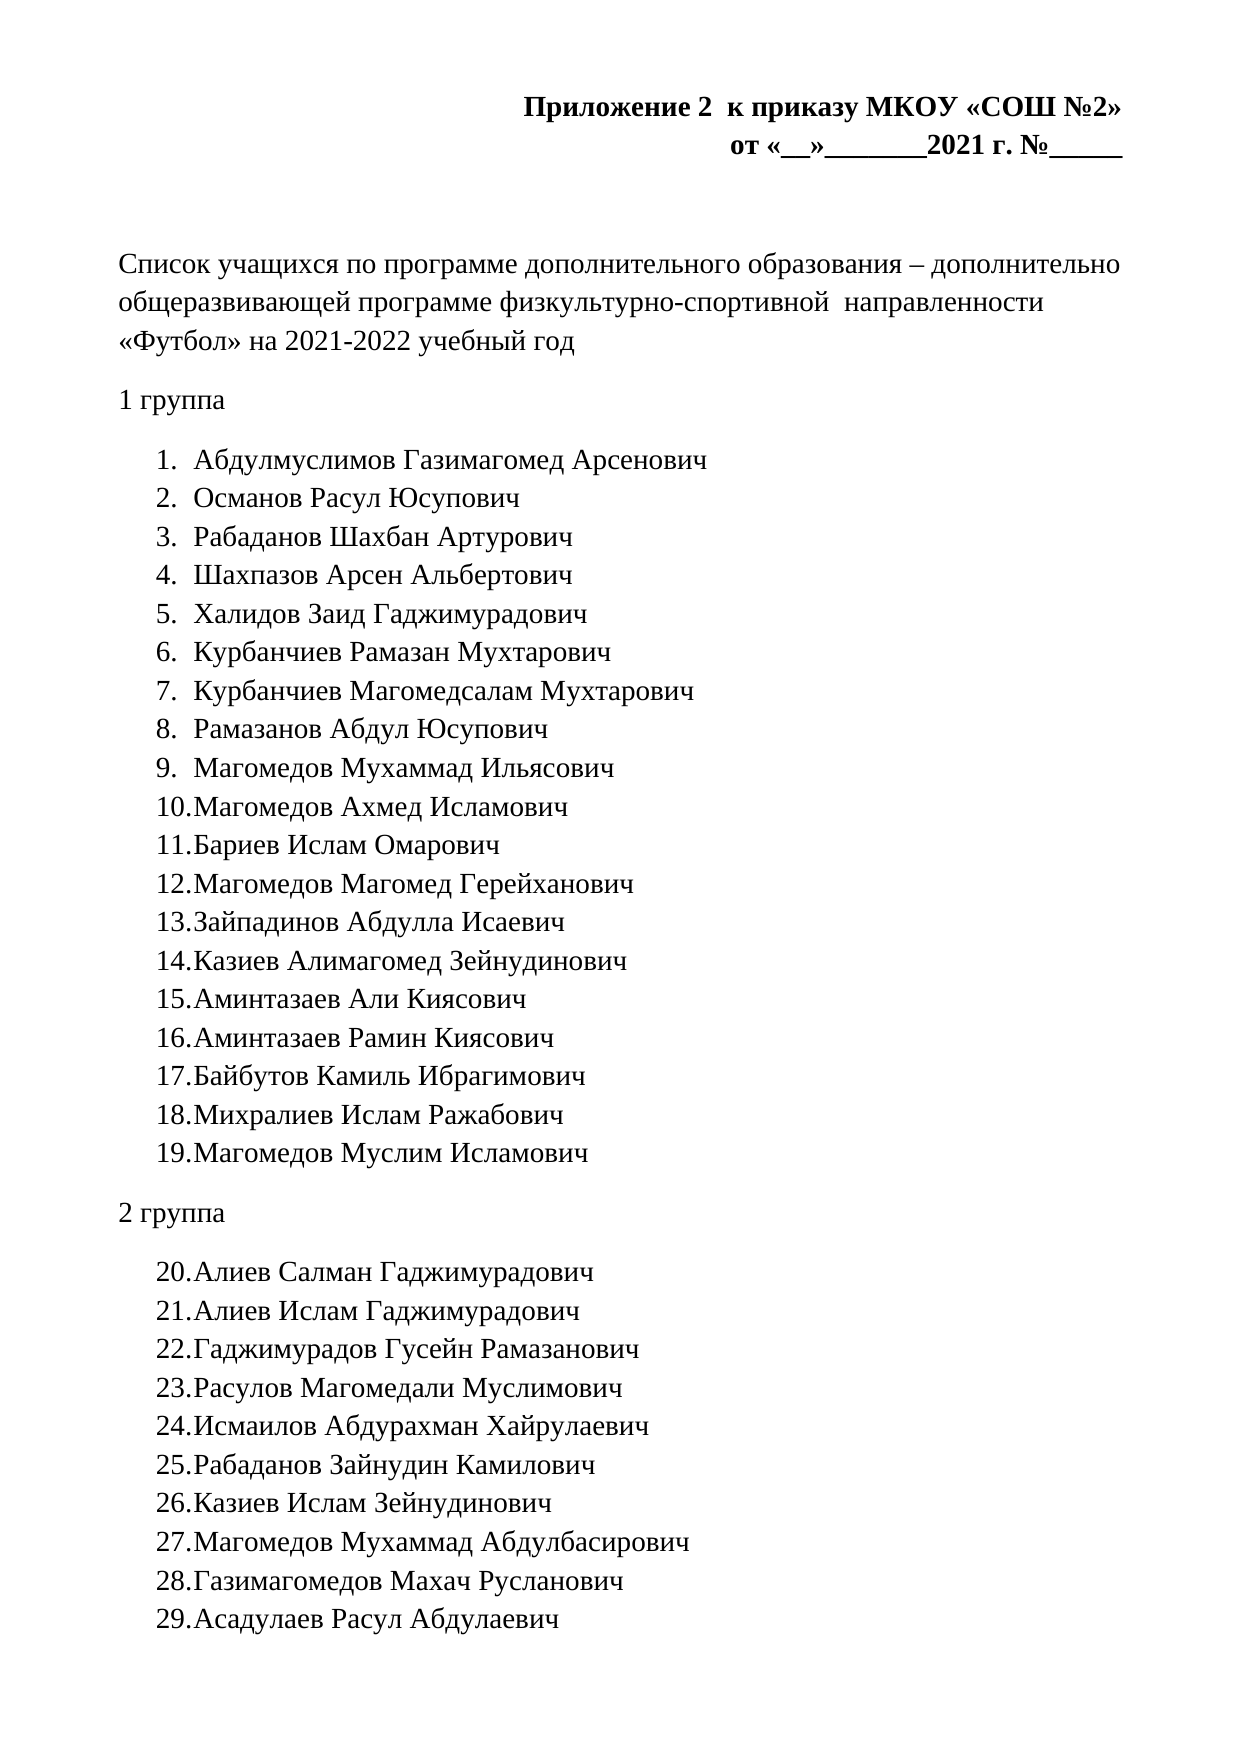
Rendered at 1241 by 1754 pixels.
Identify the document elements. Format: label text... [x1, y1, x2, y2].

list Алиев Ислам Гаджимурадович [156, 1293, 1122, 1326]
text 1 группа [118, 382, 1122, 416]
list Байбутов Камиль Ибрагимович [156, 1058, 1122, 1092]
list Магомедов Муслим Исламович [156, 1136, 1122, 1169]
list Аминтазаев Али Киясович [156, 981, 1122, 1015]
list Магомедов Ахмед Исламович [156, 789, 1122, 822]
list Исмаилов Абдурахман Хайрулаевич [156, 1408, 1122, 1442]
list Зайпадинов Абдулла Исаевич [156, 904, 1122, 938]
list Рабаданов Зайнудин Камилович [156, 1447, 1122, 1481]
list Османов Расул Юсупович [156, 480, 1122, 514]
text 2 группа [118, 1195, 1122, 1228]
list от «__»_______2021 г. №_____ [193, 127, 1122, 161]
list Газимагомедов Махач Русланович [156, 1563, 1122, 1596]
list Михралиев Ислам Ражабович [156, 1097, 1122, 1131]
list Казиев Ислам Зейнудинович [156, 1486, 1122, 1519]
list Гаджимурадов Гусейн Рамазанович [156, 1331, 1122, 1365]
list Абдулмуслимов Газимагомед Арсенович [156, 442, 1122, 475]
list Халидов Заид Гаджимурадович [156, 596, 1122, 629]
list Аминтазаев Рамин Киясович [156, 1020, 1122, 1053]
list Асадулаев Расул Абдулаевич [156, 1601, 1122, 1635]
list Рабаданов Шахбан Артурович [156, 519, 1122, 552]
list Приложение 2 к приказу МКОУ «СОШ №2» [193, 89, 1122, 122]
list Шахпазов Арсен Альбертович [156, 557, 1122, 591]
list Магомедов Мухаммад Абдулбасирович [156, 1524, 1122, 1558]
list Магомедов Мухаммад Ильясович [156, 750, 1122, 784]
list Бариев Ислам Омарович [156, 827, 1122, 861]
list Курбанчиев Магомедсалам Мухтарович [156, 673, 1122, 707]
list Магомедов Магомед Герейханович [156, 866, 1122, 899]
list Казиев Алимагомед Зейнудинович [156, 943, 1122, 976]
text Список учащихся по программе дополнительного образования – дополнительно общеразвивающей программе физкультурно-спортивной направленности «Футбол» на 2021-2022 учебный год [118, 246, 1122, 357]
list Расулов Магомедали Муслимович [156, 1370, 1122, 1403]
list Рамазанов Абдул Юсупович [156, 712, 1122, 745]
list Алиев Салман Гаджимурадович [156, 1254, 1122, 1288]
list Курбанчиев Рамазан Мухтарович [156, 634, 1122, 668]
